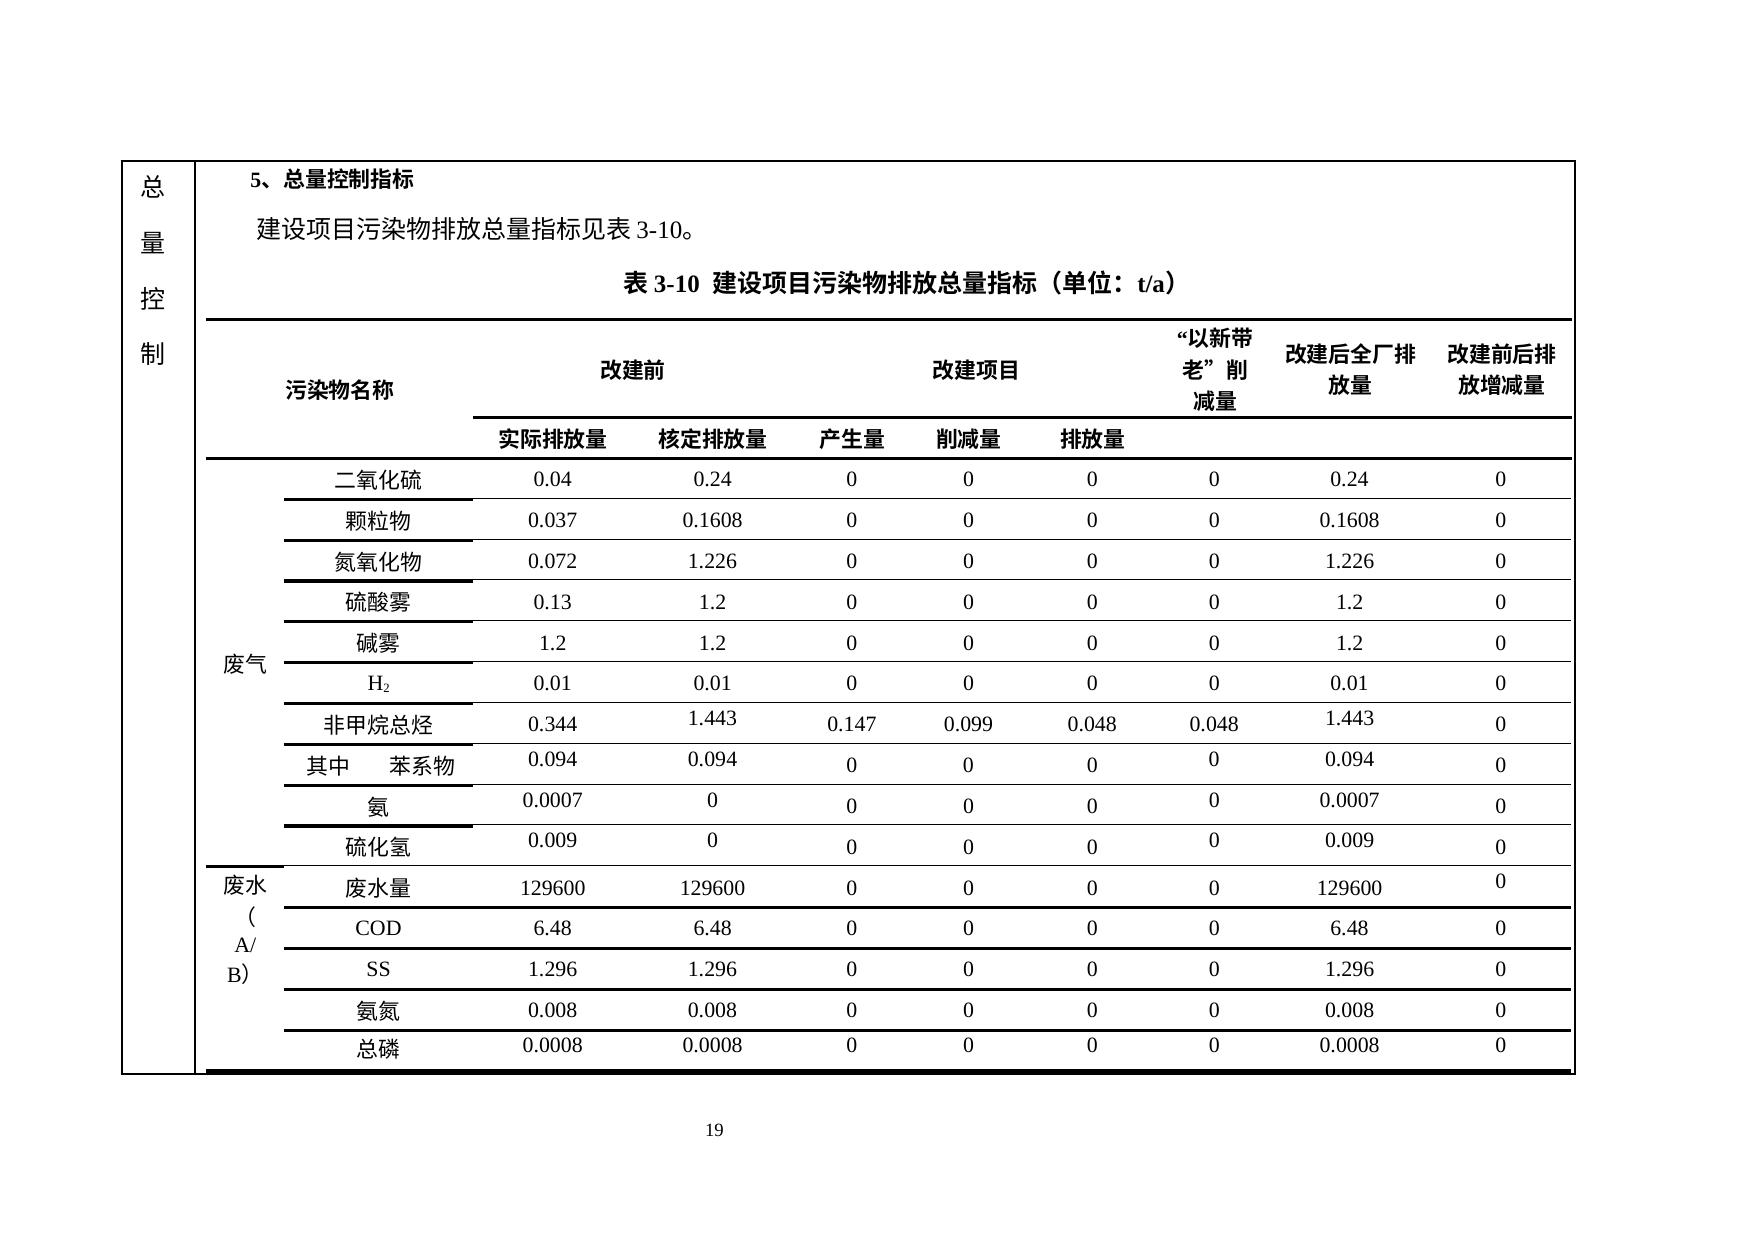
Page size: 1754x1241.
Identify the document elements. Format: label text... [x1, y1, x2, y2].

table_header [196, 162, 1574, 1072]
table_header 总 量 控 制 [123, 162, 194, 1072]
